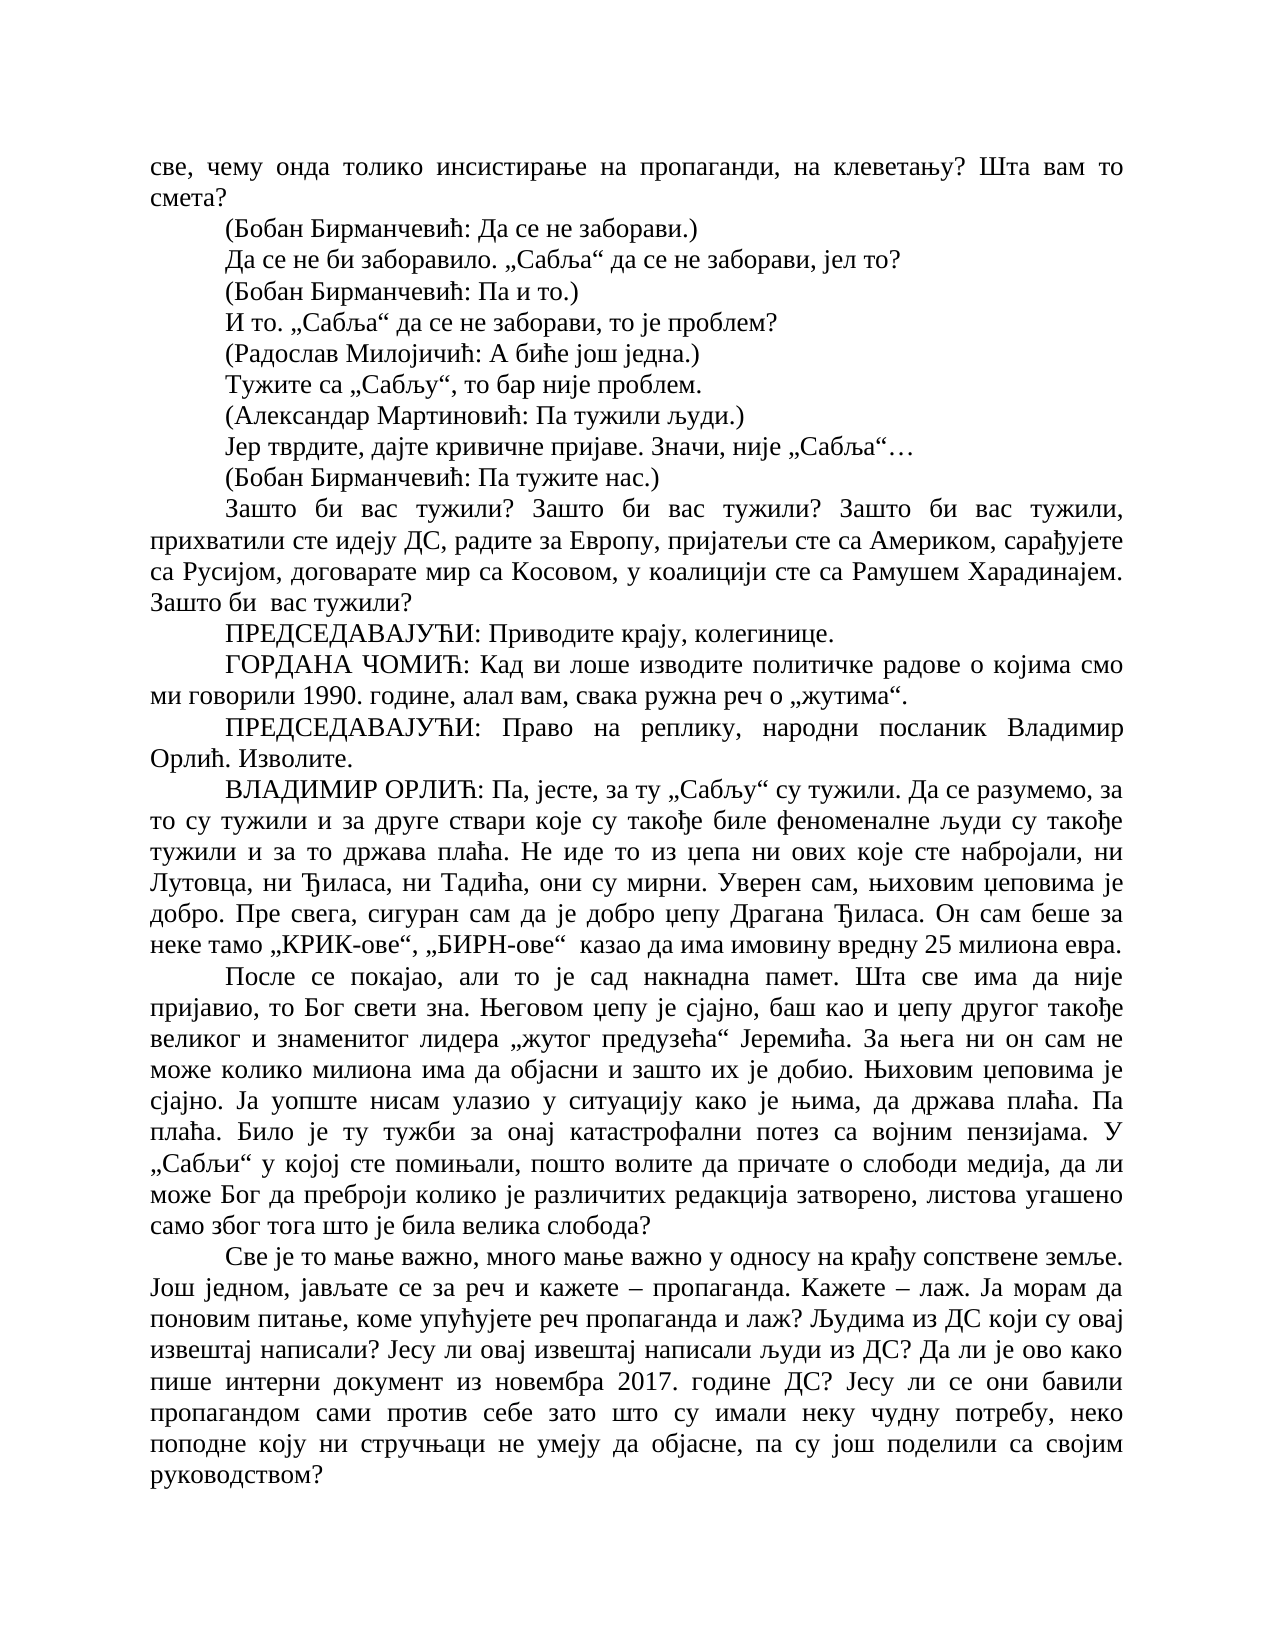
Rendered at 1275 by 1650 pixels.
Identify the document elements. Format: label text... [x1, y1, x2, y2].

text После се покајао, али то је сад накнадна памет. Шта све има да није пријавио, то Бог свети зна. Његовом џепу је сјајно, баш као и џепу другог такође великог и знаменитог лидера „жутог предузећа“ Јеремића. За њега ни он сам не може колико милиона има да објасни и зашто их је добио. Њиховим џеповима је сјајно. Ја уопште нисам улазио у ситуацију како је њима, да држава плаћа. Па плаћа. Било је ту тужби за онај катастрофални потез са војним пензијама. У „Сабљи“ у којој сте помињали, пошто волите да причате о слободи медија, да ли може Бог да преброји колико је различитих редакција затворено, листова угашено само због тога што је била велика слобода? [150, 960, 1125, 1240]
text ПРЕДСЕДАВАЈУЋИ: Приводите крају, колегинице. [150, 617, 1125, 648]
text ВЛАДИМИР ОРЛИЋ: Па, јесте, за ту „Сабљу“ су тужили. Да се разумемо, за то су тужили и за друге ствари које су такође биле феноменалне људи су такође тужили и за то држава плаћа. Не иде то из џепа ни ових које сте набројали, ни Лутовца, ни Ђиласа, ни Тадића, они су мирни. Уверен сам, њиховим џеповима је добро. Пре свега, сигуран сам да је добро џепу Драгана Ђиласа. Он сам беше за неке тамо „КРИК-ове“, „БИРН-ове“ казао да има имовину вредну 25 милиона евра. [150, 773, 1125, 960]
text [150, 150, 1125, 212]
text Тужите са „Сабљу“, то бар није проблем. [150, 368, 1125, 399]
text (Александар Мартиновић: Па тужили људи.) [150, 399, 1125, 430]
text (Бобан Бирманчевић: Да се не заборави.) [150, 212, 1125, 243]
text Јер тврдите, дајте кривичне пријаве. Значи, није „Сабља“… [150, 430, 1125, 461]
text ПРЕДСЕДАВАЈУЋИ: Право на реплику, народни посланик Владимир Орлић. Изволите. [150, 711, 1125, 773]
text И то. „Сабља“ да се не заборави, то је проблем? [150, 306, 1125, 337]
text (Бобан Бирманчевић: Па и то.) [150, 274, 1125, 306]
text ГОРДАНА ЧОМИЋ: Кад ви лоше изводите политичке радове о којима смо ми говорили 1990. године, алал вам, свака ружна реч о „жутима“. [150, 648, 1125, 711]
text (Радослав Милојичић: А биће још једна.) [150, 337, 1125, 368]
text Зашто би вас тужили? Зашто би вас тужили? Зашто би вас тужили, прихватили сте идеју ДС, радите за Европу, пријатељи сте са Америком, сарађујете са Русијом, договарате мир са Косовом, у коалицији сте са Рамушем Харадинајем. Зашто би вас тужили? [150, 493, 1125, 617]
text Да се не би заборавило. „Сабља“ да се не заборави, јел то? [150, 243, 1125, 274]
text Све је то мање важно, много мање важно у односу на крађу сопствене земље. Још једном, јављате се за реч и кажете – пропаганда. Кажете – лаж. Ја морам да поновим питање, коме упућујете реч пропаганда и лаж? Људима из ДС који су овај извештај написали? Јесу ли овај извештај написали људи из ДС? Да ли је ово како пише интерни документ из новембра 2017. године ДС? Јесу ли се они бавили пропагандом сами против себе зато што су имали неку чудну потребу, неко поподне коју ни стручњаци не умеју да објасне, па су још поделили са својим руководством? [150, 1240, 1125, 1489]
text (Бобан Бирманчевић: Па тужите нас.) [150, 461, 1125, 493]
